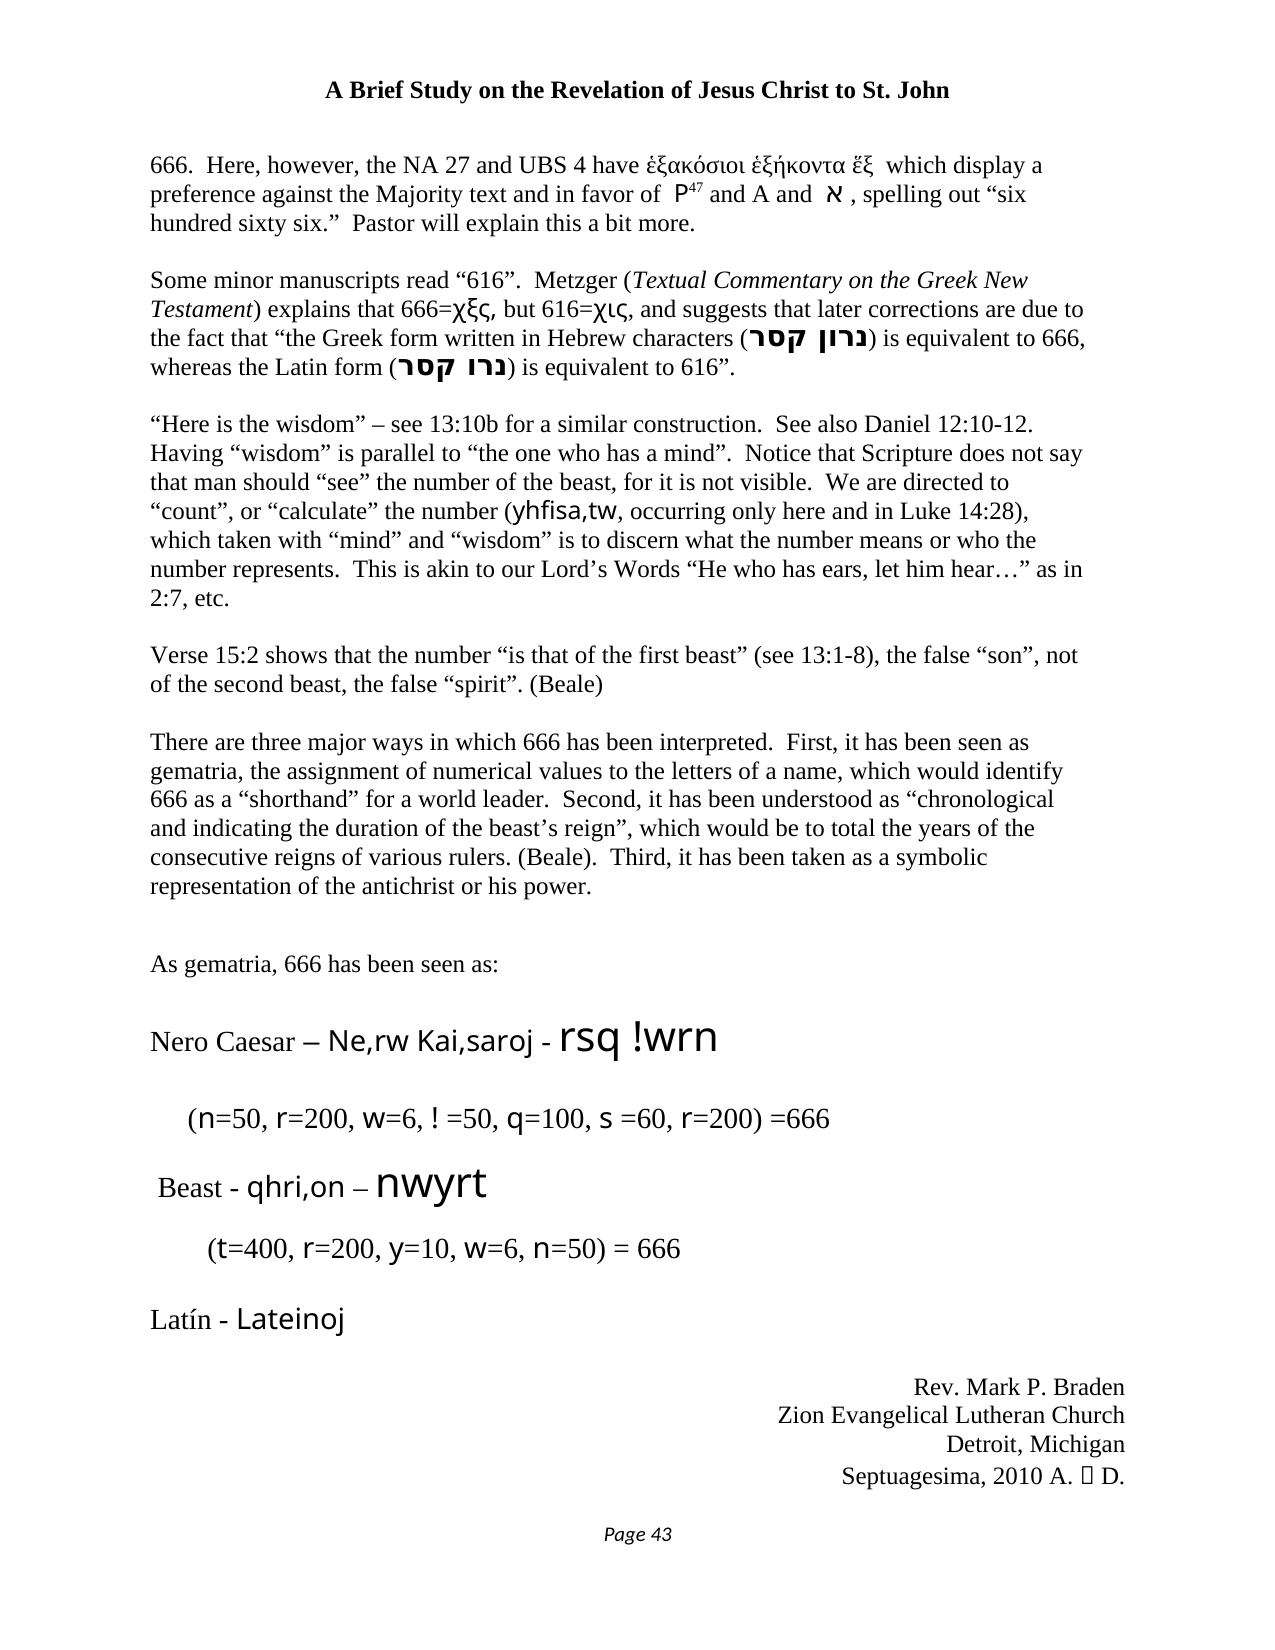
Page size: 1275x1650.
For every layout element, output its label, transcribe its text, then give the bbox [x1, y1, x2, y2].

text Verse 15:2 shows that the number “is that of the first beast” (see 13:1-8), the false “son”, not of the second beast, the false “spirit”. (Beale) [150, 641, 1096, 699]
list (n=50, r=200, w=6, ! =50, q=100, s =60, r=200) =666 [187, 1097, 1125, 1137]
text Nero Caesar – Ne,rw Kai,saroj - rsq !wrn [150, 1007, 1125, 1064]
text As gematria, 666 has been seen as: [150, 949, 1095, 978]
text (t=400, r=200, y=10, w=6, n=50) = 666 [150, 1228, 1125, 1267]
text Beast - qhri,on – nwyrt [150, 1153, 1125, 1210]
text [150, 150, 1096, 237]
text There are three major ways in which 666 has been interpreted. First, it has been seen as gematria, the assignment of numerical values to the letters of a name, which would identify 666 as a “shorthand” for a world leader. Second, it has been understood as “chronological and indicating the duration of the beast’s reign”, which would be to total the years of the consecutive reigns of various rulers. (Beale). Third, it has been taken as a symbolic representation of the antichrist or his power. [150, 727, 1096, 899]
text Some minor manuscripts read “616”. Metzger (Textual Commentary on the Greek New Testament) explains that 666=χξς, but 616=χις, and suggests that later corrections are due to the fact that “the Greek form written in Hebrew characters (נרון קסר) is equivalent to 666, whereas the Latin form (נרו קסר) is equivalent to 616”. [150, 265, 1096, 381]
list Latín - Lateinoj [150, 1301, 1125, 1337]
text “Here is the wisdom” – see 13:10b for a similar construction. See also Daniel 12:10-12. Having “wisdom” is parallel to “the one who has a mind”. Notice that Scripture does not say that man should “see” the number of the beast, for it is not visible. We are directed to “count”, or “calculate” the number (yhfisa,tw, occurring only here and in Luke 14:28), which taken with “mind” and “wisdom” is to discern what the number means or who the number represents. This is akin to our Lord’s Words “He who has ears, let him hear…” as in 2:7, etc. [150, 409, 1096, 612]
